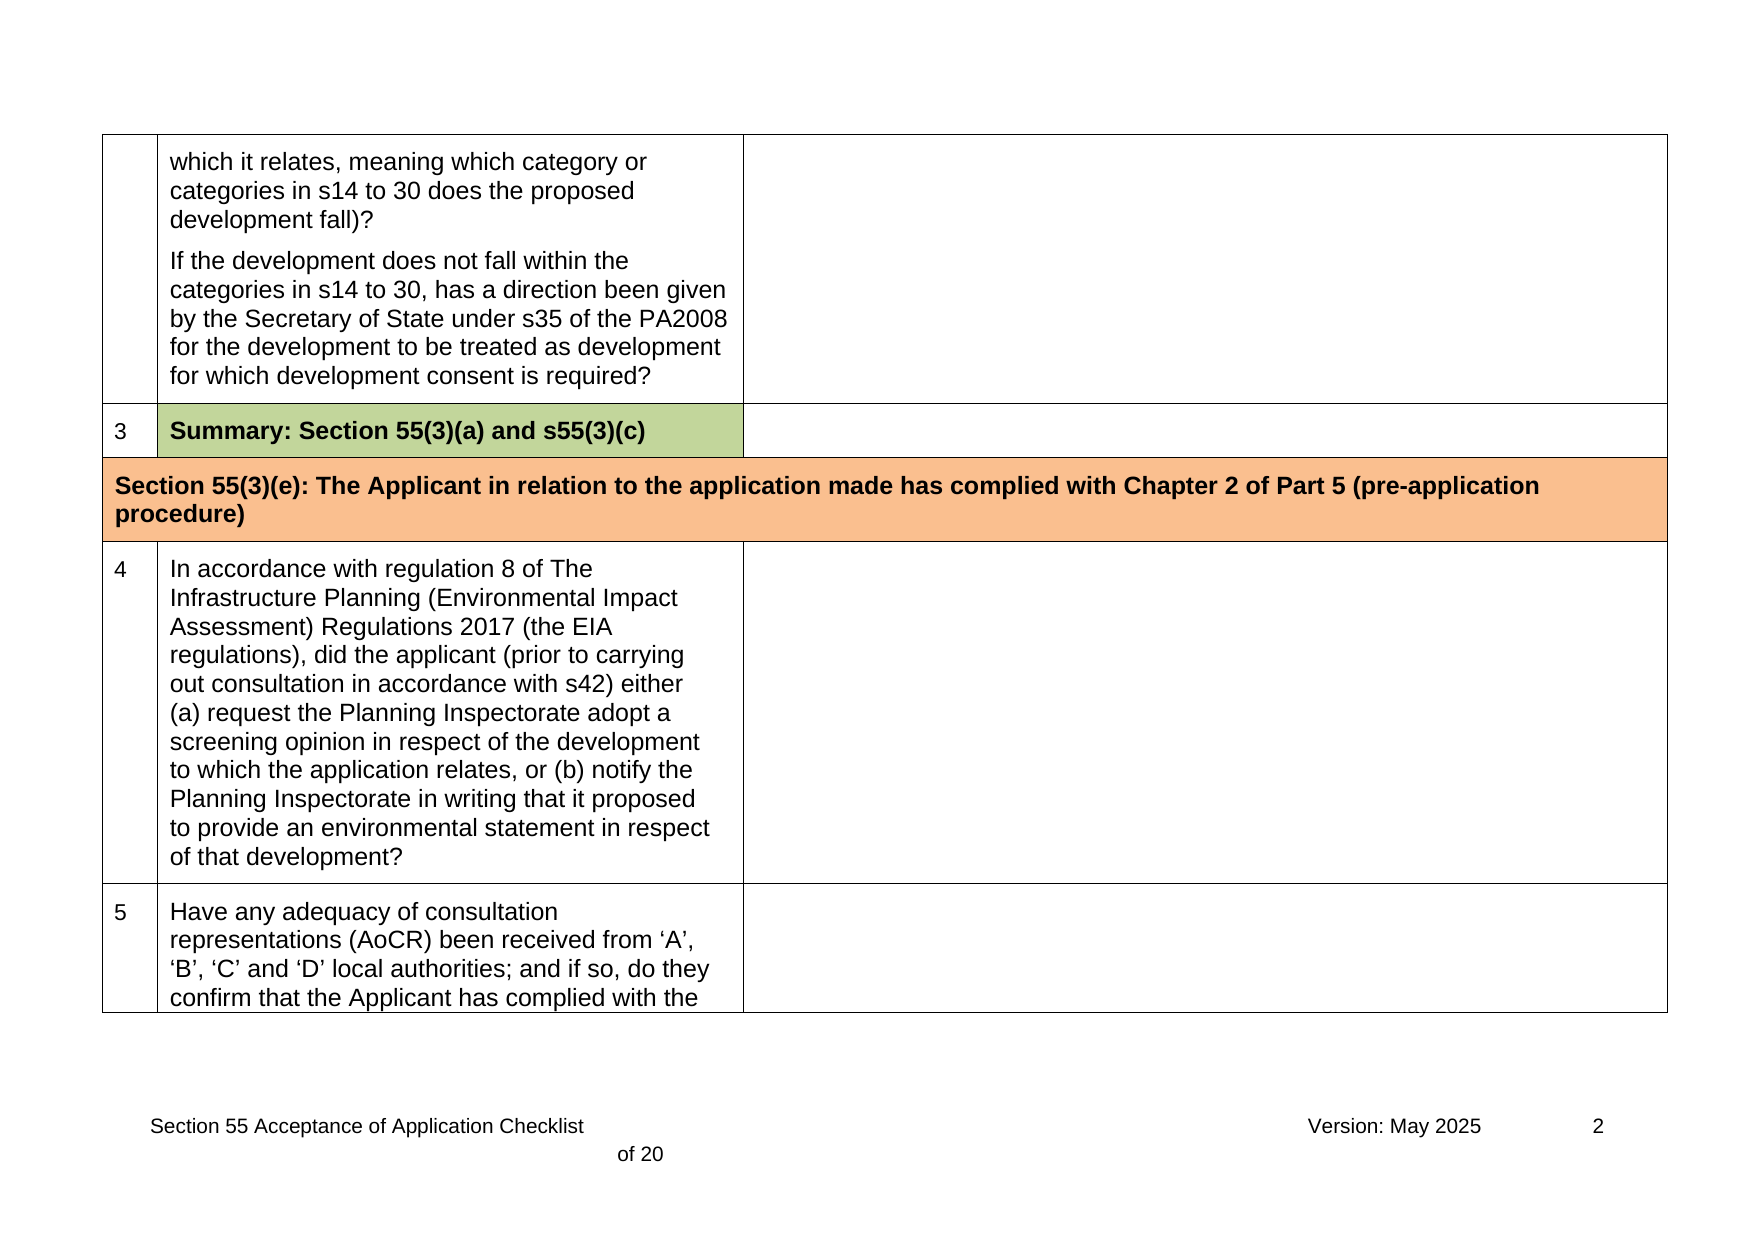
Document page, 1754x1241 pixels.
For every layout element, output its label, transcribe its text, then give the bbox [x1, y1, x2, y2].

table_cell In accordance with regulation 8 of The Infrastructure Planning (Environmental Impact Assessment) Regulations 2017 (the EIA regulations), did the applicant (prior to carrying out consultation in accordance with s42) either (a) request the Planning Inspectorate adopt a screening opinion in respect of the development to which the application relates, or (b) notify the Planning Inspectorate in writing that it proposed to provide an environmental statement in respect of that development? [158, 542, 743, 883]
table_cell [744, 542, 1667, 883]
table_cell Section 55(3)(e): The Applicant in relation to the application made has complied with Chapter 2 of Part 5 (pre-application procedure) [103, 458, 1667, 541]
table_cell Summary: Section 55(3)(a) and s55(3)(c) [158, 404, 743, 457]
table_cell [158, 884, 743, 1012]
table_cell [103, 135, 157, 402]
table_cell [744, 135, 1667, 402]
table_cell [103, 542, 157, 883]
table_cell [744, 404, 1667, 457]
table_cell [103, 404, 157, 457]
table_cell [744, 884, 1667, 1012]
table_cell [103, 884, 157, 1012]
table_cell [158, 135, 743, 402]
